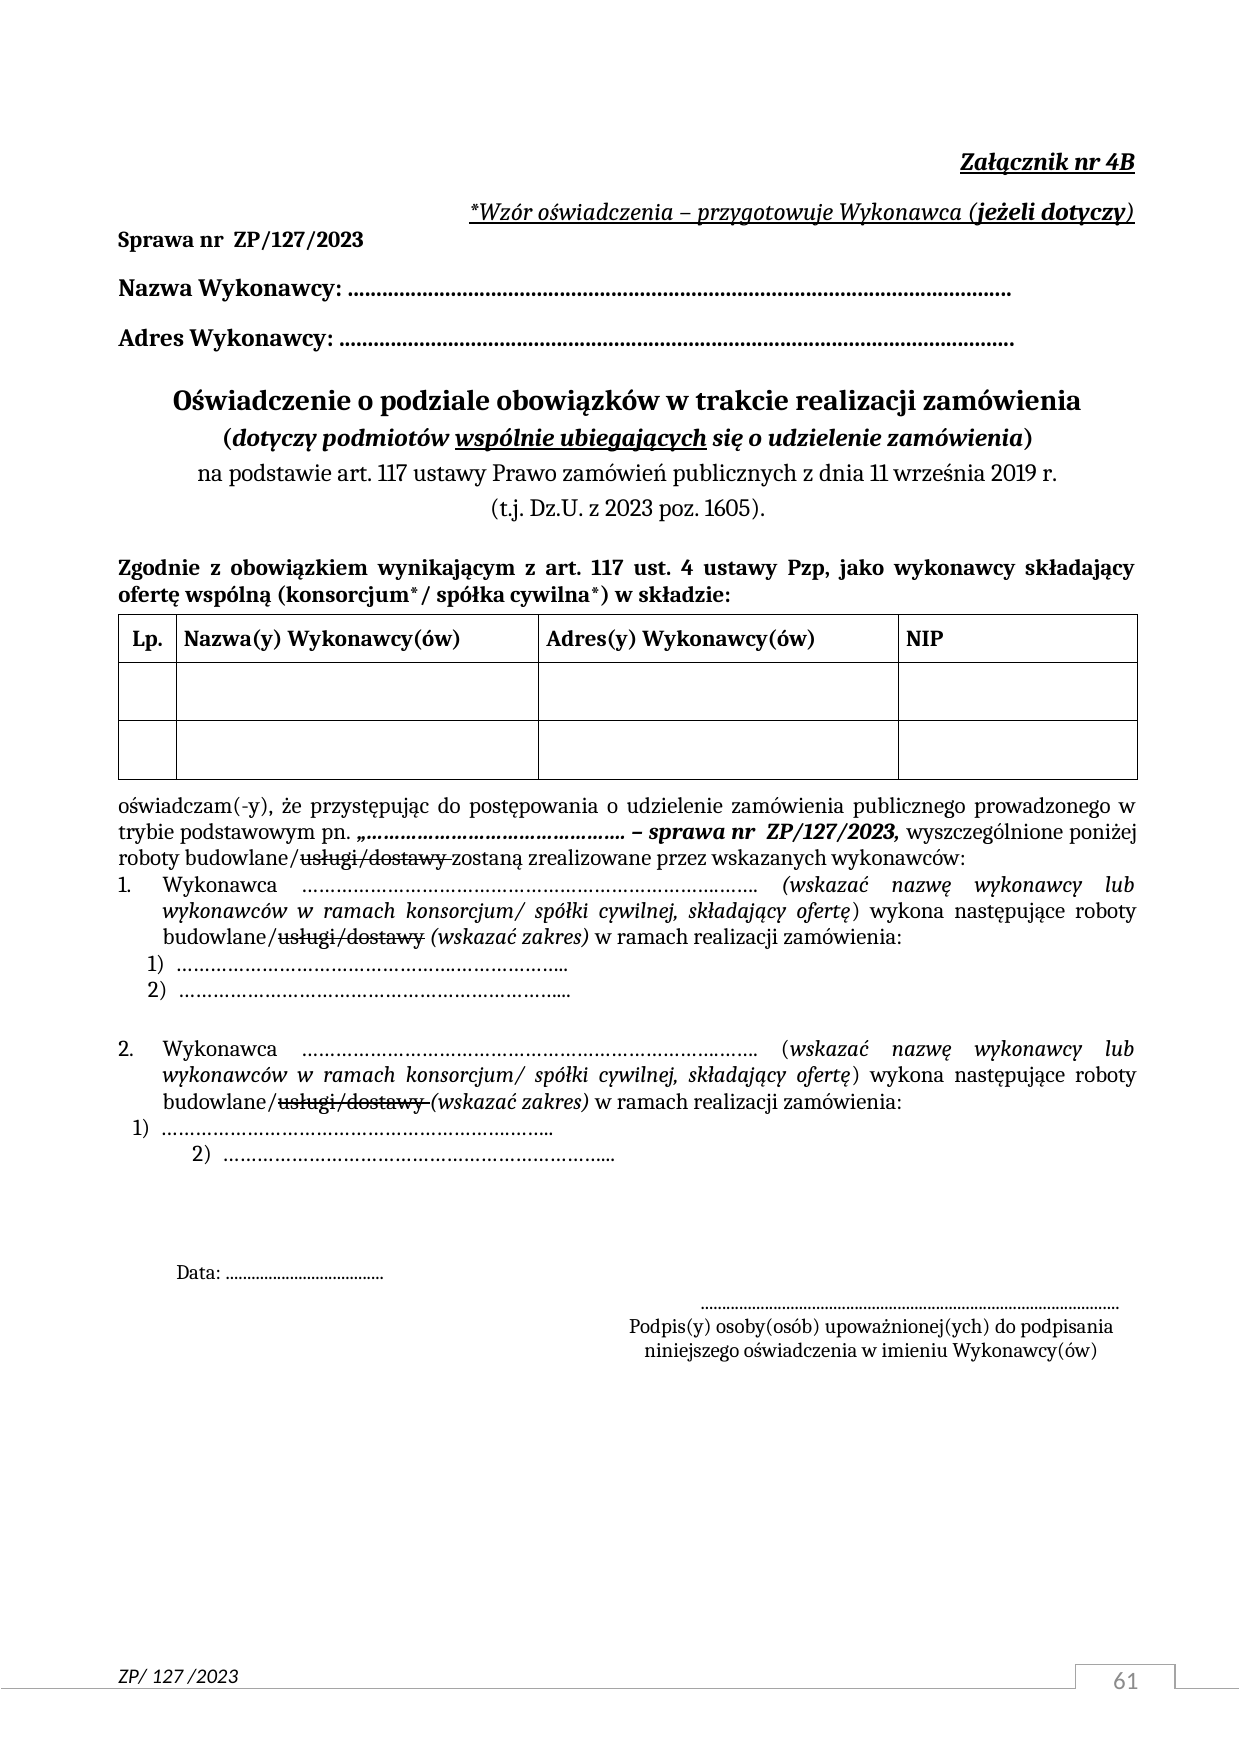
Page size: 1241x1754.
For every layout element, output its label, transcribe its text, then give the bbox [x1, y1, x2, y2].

table_cell [539, 663, 898, 720]
list Wykonawca ……………………………………………………………….……. (wskazać nazwę wykonawcy lub wykonawców w ramach konsorcjum/ spółki cywilnej, składający ofertę) wykona następujące roboty budowlane/usługi/dostawy (wskazać zakres) w ramach realizacji zamówienia: [118, 871, 1137, 951]
text Podpis(y) osoby(osób) upoważnionej(ych) do podpisania niniejszego oświadczenia w imieniu Wykonawcy(ów) [605, 1315, 1137, 1363]
text Oświadczenie o podziale obowiązków w trakcie realizacji zamówienia [118, 384, 1137, 418]
text (t.j. Dz.U. z 2023 poz. 1605). [118, 494, 1137, 523]
text Załącznik nr 4B [118, 148, 1137, 176]
table_header Adres(y) Wykonawcy(ów) [539, 615, 898, 662]
table_cell [177, 663, 538, 720]
text Zgodnie z obowiązkiem wynikającym z art. 117 ust. 4 ustawy Pzp, jako wykonawcy składający ofertę wspólną (konsorcjum*/ spółka cywilna*) w składzie: [118, 555, 1137, 608]
text na podstawie art. 117 ustawy Prawo zamówień publicznych z dnia 11 września 2019 r. [118, 459, 1137, 488]
text .................................................................................................. [605, 1291, 1197, 1315]
text Data: ..................................... [176, 1261, 1137, 1284]
table_cell [119, 663, 176, 720]
table_cell [119, 721, 176, 779]
list …………………………………………………………... [148, 977, 1137, 1003]
list ………………………………………….……………….. [148, 951, 1137, 977]
list …………………………………………………….…….. [118, 1115, 1137, 1141]
table_header NIP [899, 615, 1137, 662]
table_header Lp. [119, 615, 176, 662]
text (dotyczy podmiotów wspólnie ubiegających się o udzielenie zamówienia) [118, 424, 1137, 453]
table_cell [899, 663, 1137, 720]
list …………………………………………………………... [162, 1141, 1137, 1168]
text *Wzór oświadczenia – przygotowuje Wykonawca (jeżeli dotyczy) [118, 176, 1137, 226]
text oświadczam(-y), że przystępując do postępowania o udzielenie zamówienia publicznego prowadzonego w trybie podstawowym pn. „………………………………………. – sprawa nr ZP/127/2023, wyszczególnione poniżej roboty budowlane/usługi/dostawy zostaną zrealizowane przez wskazanych wykonawców: [118, 792, 1137, 871]
text Nazwa Wykonawcy: .................................................................................................................... [118, 253, 1137, 303]
table_cell [899, 721, 1137, 779]
table_cell [177, 721, 538, 779]
table_cell [539, 721, 898, 779]
table_header Nazwa(y) Wykonawcy(ów) [177, 615, 538, 662]
text Sprawa nr ZP/127/2023 [118, 226, 1137, 253]
text Adres Wykonawcy: ...................................................................................................................... [118, 303, 1137, 353]
list Wykonawca ……………………………………………………………….……. (wskazać nazwę wykonawcy lub wykonawców w ramach konsorcjum/ spółki cywilnej, składający ofertę) wykona następujące roboty budowlane/usługi/dostawy (wskazać zakres) w ramach realizacji zamówienia: [118, 1036, 1137, 1115]
